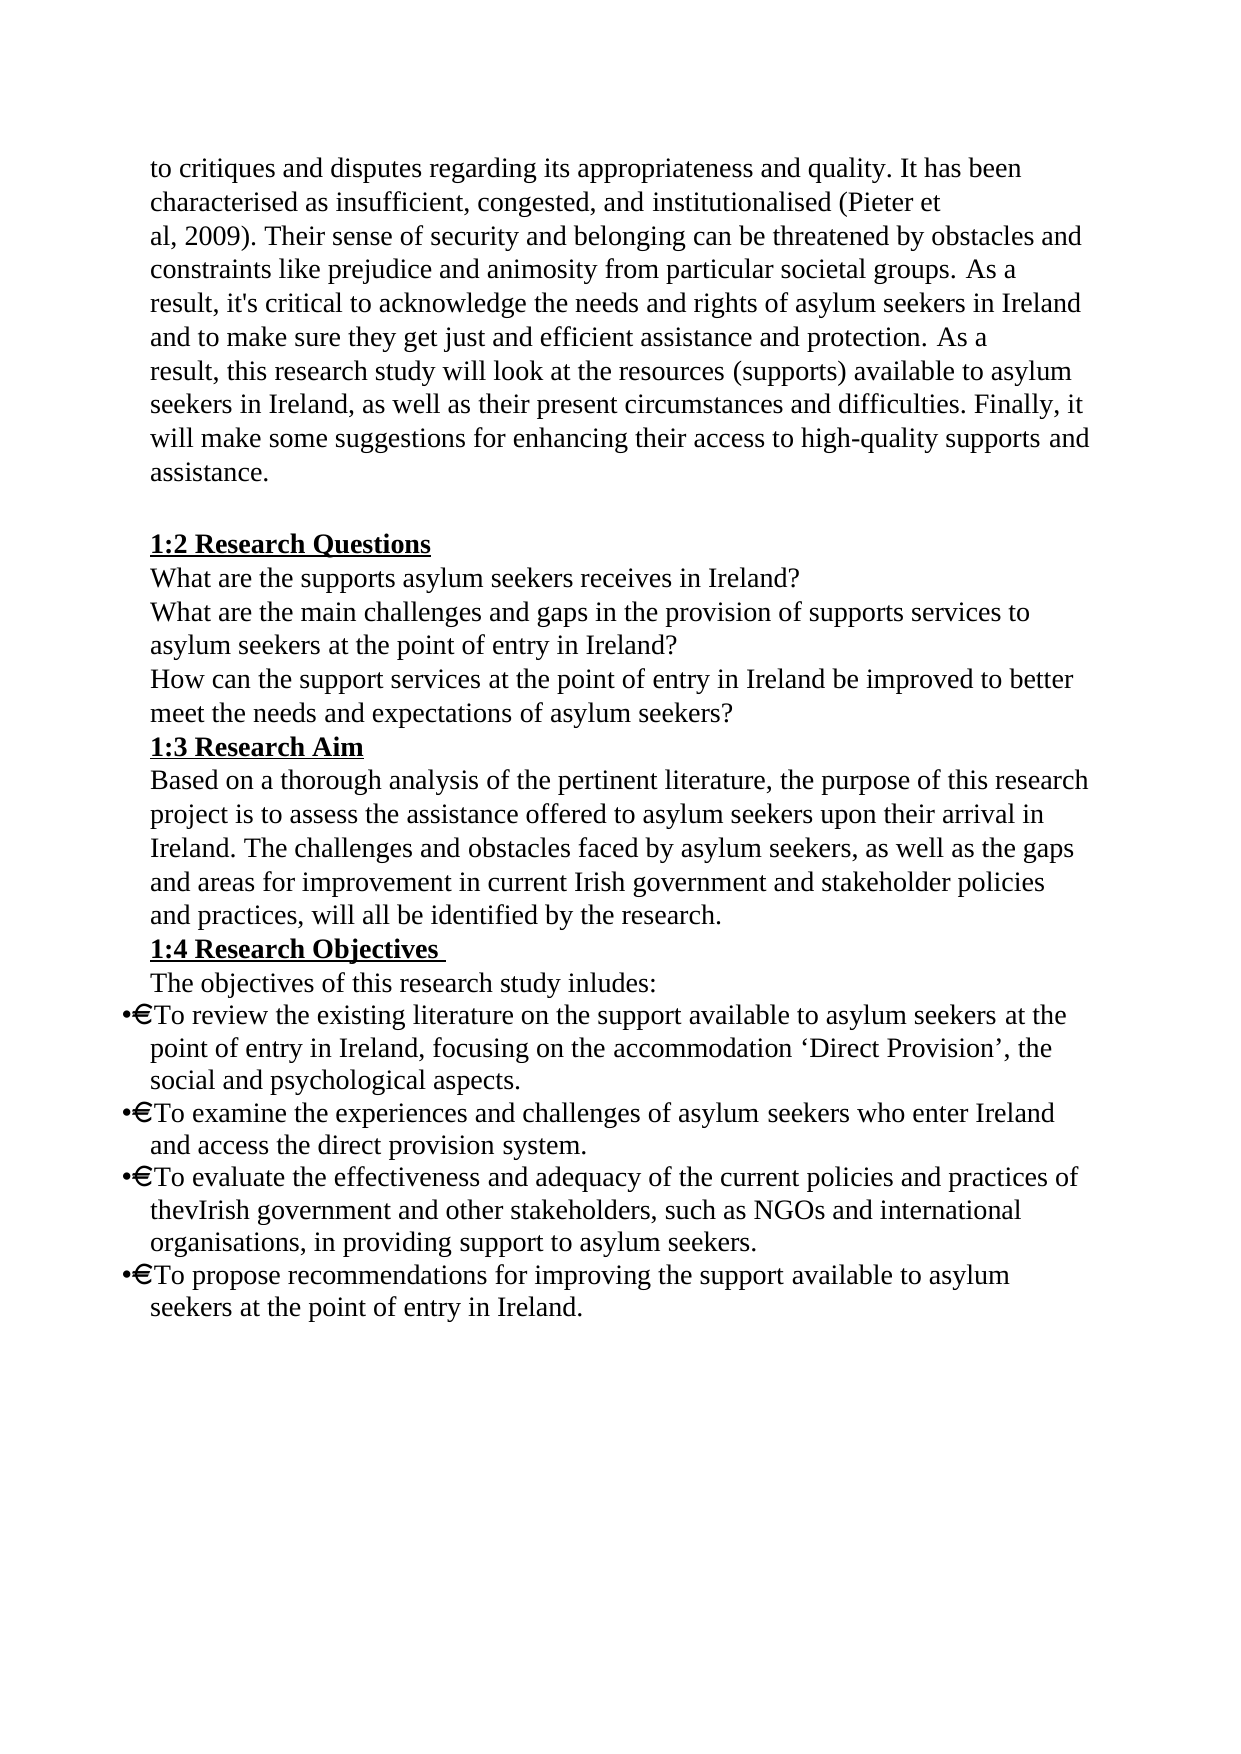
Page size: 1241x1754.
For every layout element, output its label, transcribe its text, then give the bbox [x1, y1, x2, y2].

text • To propose recommendations for improving the support available to asylum seekers at the point of entry in Ireland. [584, 1258, 1090, 1323]
text What are the supports asylum seekers receives in Ireland? [150, 559, 1090, 593]
text How can the support services at the point of entry in Ireland be improved to better meet the needs and expectations of asylum seekers? [150, 661, 1090, 728]
text • To examine the experiences and challenges of asylum seekers who enter Ireland and access the direct provision system. [587, 1096, 1090, 1161]
text 1:2 Research Questions [150, 526, 1090, 559]
text 1:4 Research Objectives [150, 931, 1090, 964]
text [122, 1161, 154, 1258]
text The objectives of this research study inludes: [150, 964, 1090, 998]
text What are the main challenges and gaps in the provision of supports services to asylum seekers at the point of entry in Ireland? [150, 593, 1090, 661]
text • To review the existing literature on the support available to asylum seekers at the point of entry in Ireland, focusing on the accommodation ‘Direct Provision’, the social and psychological aspects. [529, 998, 1090, 1096]
text Based on a thorough analysis of the pertinent literature, the purpose of this research project is to assess the assistance offered to asylum seekers upon their arrival in Ireland. The challenges and obstacles faced by asylum seekers, as well as the gaps and areas for improvement in current Irish government and stakeholder policies and practices, will all be identified by the research. [150, 796, 1090, 931]
text • To evaluate the effectiveness and adequacy of the current policies and practices of thevIrish government and other stakeholders, such as NGOs and international organisations, in providing support to asylum seekers. [765, 1161, 1090, 1258]
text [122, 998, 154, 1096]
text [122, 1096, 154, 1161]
text 1:3 Research Aim [150, 728, 1090, 762]
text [150, 150, 1090, 487]
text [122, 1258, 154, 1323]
